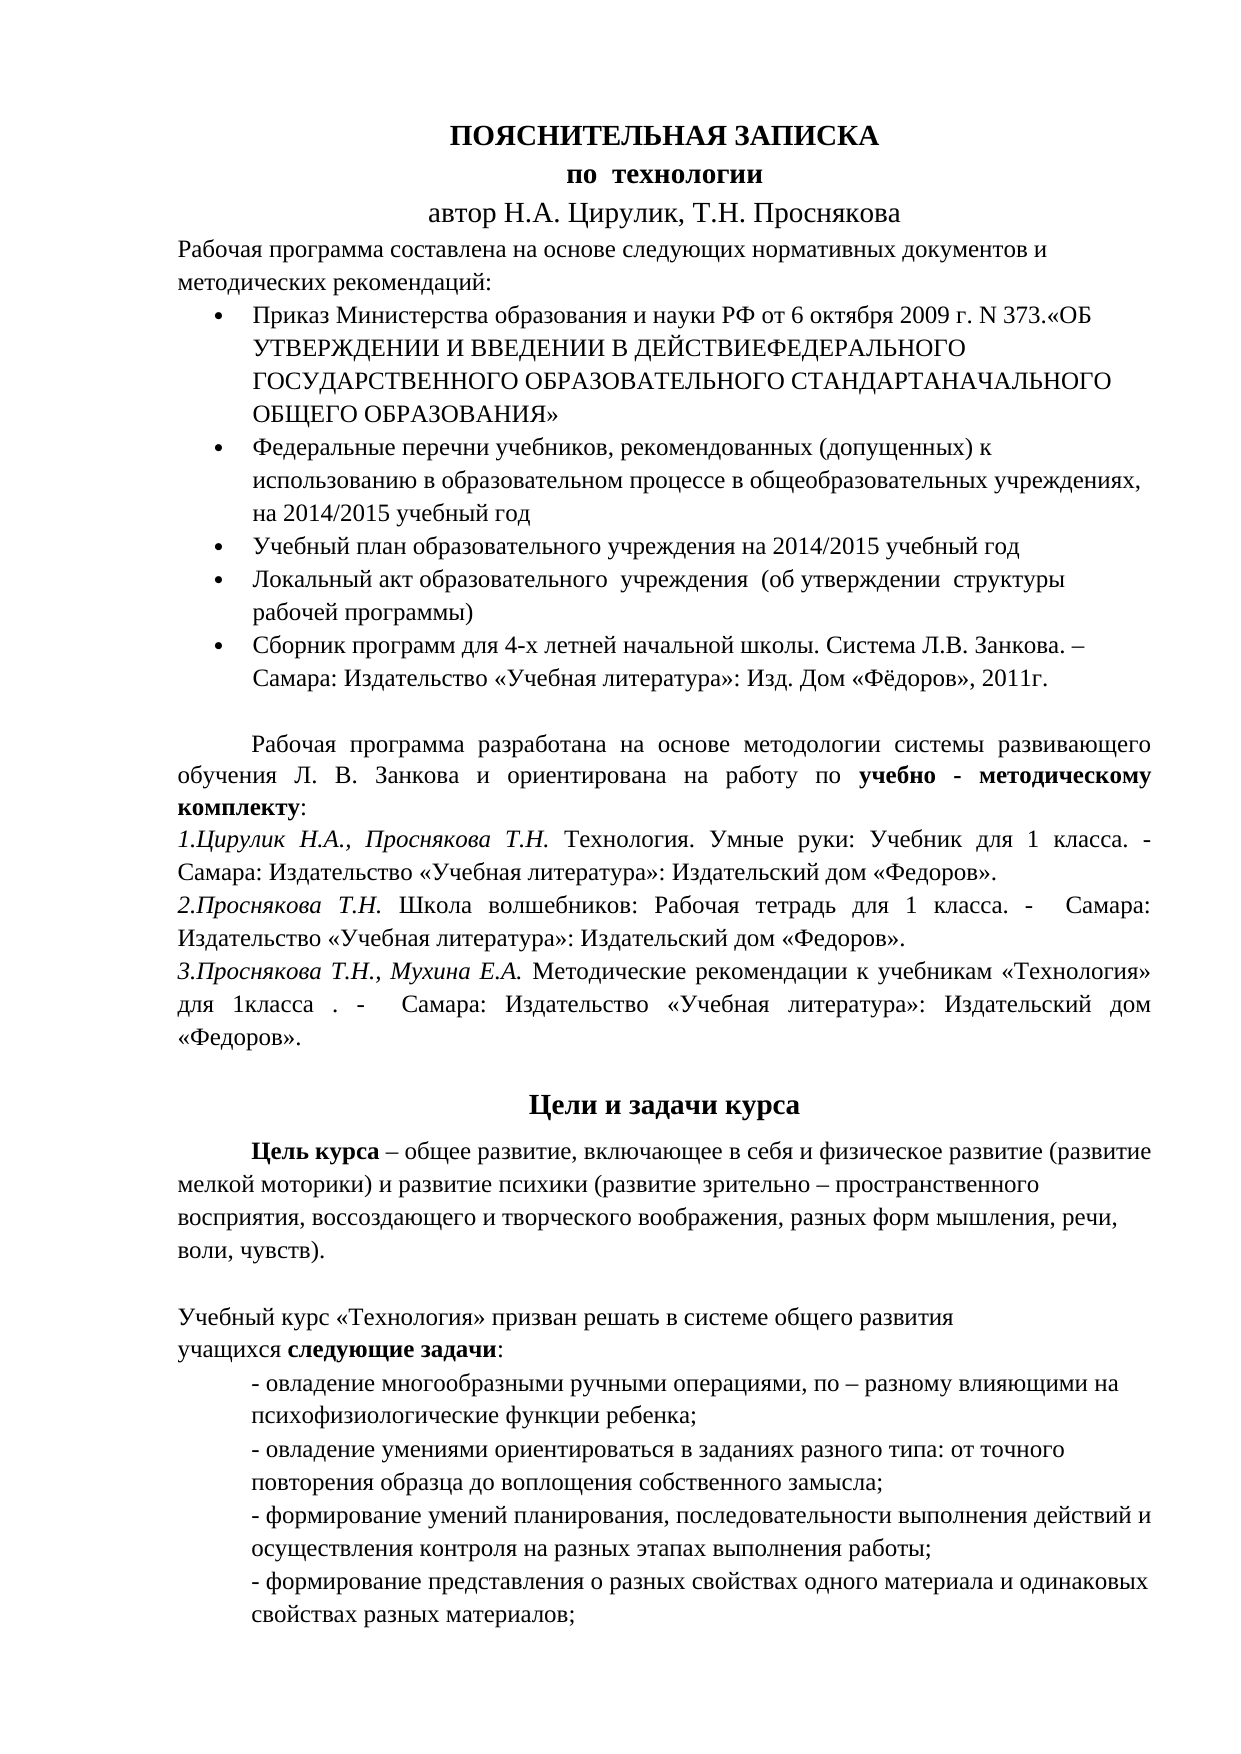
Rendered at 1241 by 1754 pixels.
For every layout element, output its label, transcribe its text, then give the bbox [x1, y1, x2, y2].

text автор Н.А. Цирулик, Т.Н. Проснякова [177, 195, 1152, 229]
text Цель курса – общее развитие, включающее в себя и физическое развитие (развитие мелкой моторики) и развитие психики (развитие зрительно – пространственного восприятия, воссоздающего и творческого воображения, разных форм мышления, речи, воли, чувств). [177, 1136, 1152, 1297]
text 1.Цирулик Н.А., Проснякова Т.Н. Технология. Умные руки: Учебник для 1 класса. - Самара: Издательство «Учебная литература»: Издательский дом «Федоров». [177, 824, 1152, 886]
list Приказ Министерства образования и науки РФ от 6 октября . N 373.«ОБ УТВЕРЖДЕНИИ И ВВЕДЕНИИ В ДЕЙСТВИЕФЕДЕРАЛЬНОГО ГОСУДАРСТВЕННОГО ОБРАЗОВАТЕЛЬНОГО СТАНДАРТАНАЧАЛЬНОГО ОБЩЕГО ОБРАЗОВАНИЯ» [215, 300, 1152, 428]
list Сборник программ для 4-х летней начальной школы. Система Л.В. Занкова. – Самара: Издательство «Учебная литература»: Изд. Дом «Фёдоров», 2011г. [215, 630, 1152, 692]
list Локальный акт образовательного учреждения (об утверждении структуры рабочей программы) [215, 564, 1152, 626]
list Учебный план образовательного учреждения на 2014/2015 учебный год [215, 531, 1152, 560]
text Рабочая программа разработана на основе методологии системы развивающего обучения Л. В. Занкова и ориентирована на работу по учебно - методическому комплекту: [177, 729, 1152, 821]
list Федеральные перечни учебников, рекомендованных (допущенных) к использованию в образовательном процессе в общеобразовательных учреждениях, на 2014/2015 учебный год [215, 432, 1152, 527]
text 2.Проснякова Т.Н. Школа волшебников: Рабочая тетрадь для 1 класса. - Самара: Издательство «Учебная литература»: Издательский дом «Федоров». [177, 890, 1152, 952]
text ПОЯСНИТЕЛЬНАЯ ЗАПИСКА [177, 118, 1152, 152]
text Учебный курс «Технология» призван решать в системе общего развития учащихся следующие задачи: [177, 1302, 1152, 1363]
text 3.Проснякова Т.Н., Мухина Е.А. Методические рекомендации к учебникам «Технология» для 1класса . - Самара: Издательство «Учебная литература»: Издательский дом «Федоров». [177, 956, 1152, 1051]
text по технологии [177, 157, 1152, 190]
text Рабочая программа составлена на основе следующих нормативных документов и методических рекомендаций: [177, 234, 1152, 296]
text Цели и задачи курса [177, 1087, 1152, 1121]
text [251, 1368, 1152, 1627]
